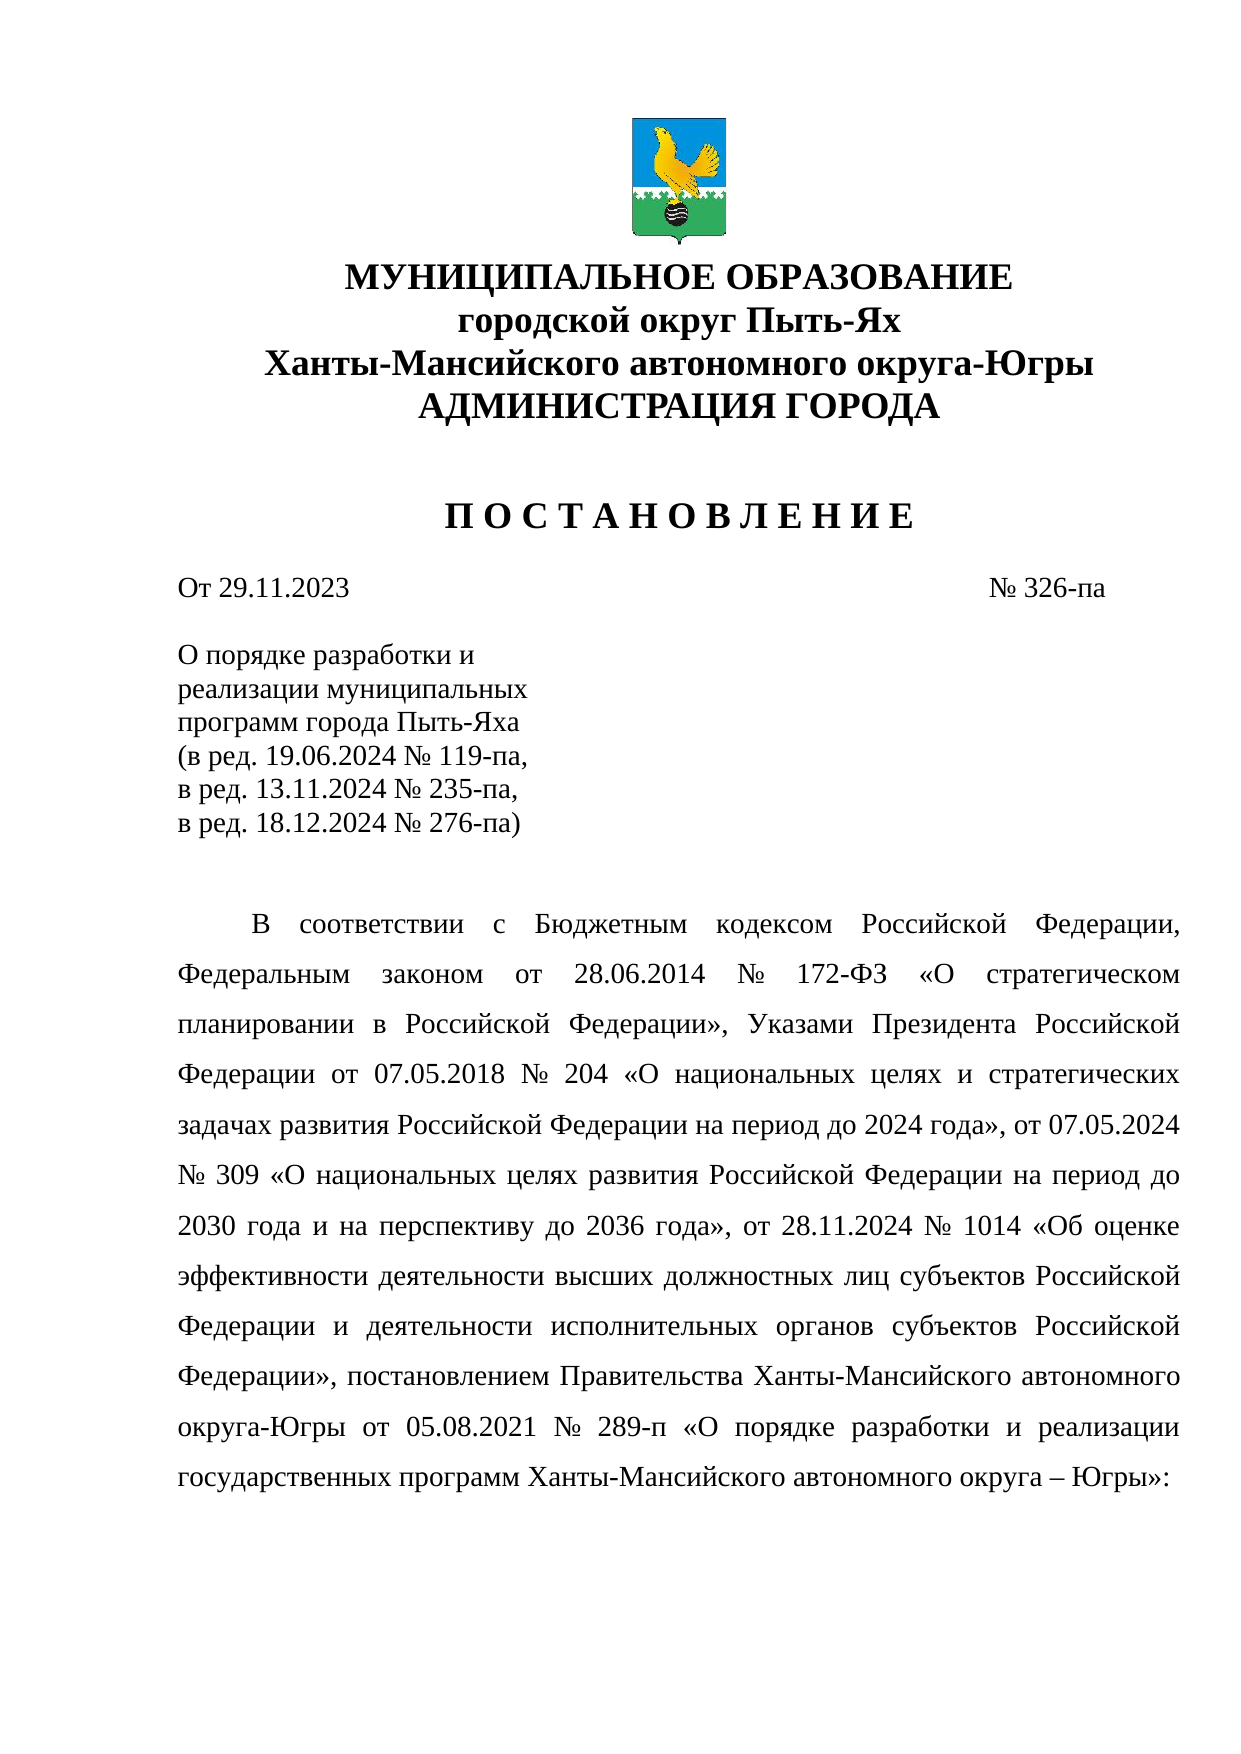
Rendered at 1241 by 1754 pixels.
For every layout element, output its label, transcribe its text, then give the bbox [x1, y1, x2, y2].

text (в ред. 19.06.2024 № 119-па, [177, 738, 1181, 772]
text В соответствии с Бюджетным кодексом Российской Федерации, Федеральным законом от 28.06.2014 № 172-ФЗ «О стратегическом планировании в Российской Федерации», Указами Президента Российской Федерации от 07.05.2018 № 204 «О национальных целях и стратегических задачах развития Российской Федерации на период до 2024 года», от 07.05.2024 № 309 «О национальных целях развития Российской Федерации на период до 2030 года и на перспективу до 2036 года», от 28.11.2024 № 1014 «Об оценке эффективности деятельности высших должностных лиц субъектов Российской Федерации и деятельности исполнительных органов субъектов Российской Федерации», постановлением Правительства Ханты-Мансийского автономного округа-Югры от 05.08.2021 № 289-п «О порядке разработки и реализации государственных программ Ханты-Мансийского автономного округа – Югры»: [177, 906, 1181, 1493]
text П О С Т А Н О В Л Е Н И Е [177, 494, 1181, 537]
text в ред. 13.11.2024 № 235-па, [177, 772, 1181, 805]
text Ханты-Мансийского автономного округа-Югры [177, 340, 1181, 383]
text программ города Пыть-Яха [177, 704, 1181, 738]
picture [632, 118, 727, 254]
text городской округ Пыть-Ях [177, 297, 1181, 340]
text в ред. 18.12.2024 № 276-па) [177, 805, 1181, 839]
text АДМИНИСТРАЦИЯ ГОРОДА [177, 383, 1181, 427]
text реализации муниципальных [177, 671, 1181, 704]
text О порядке разработки и [177, 637, 1181, 671]
text От 29.11.2023 № 326-па [177, 570, 1181, 604]
text МУНИЦИПАЛЬНОЕ ОБРАЗОВАНИЕ [177, 254, 1181, 297]
